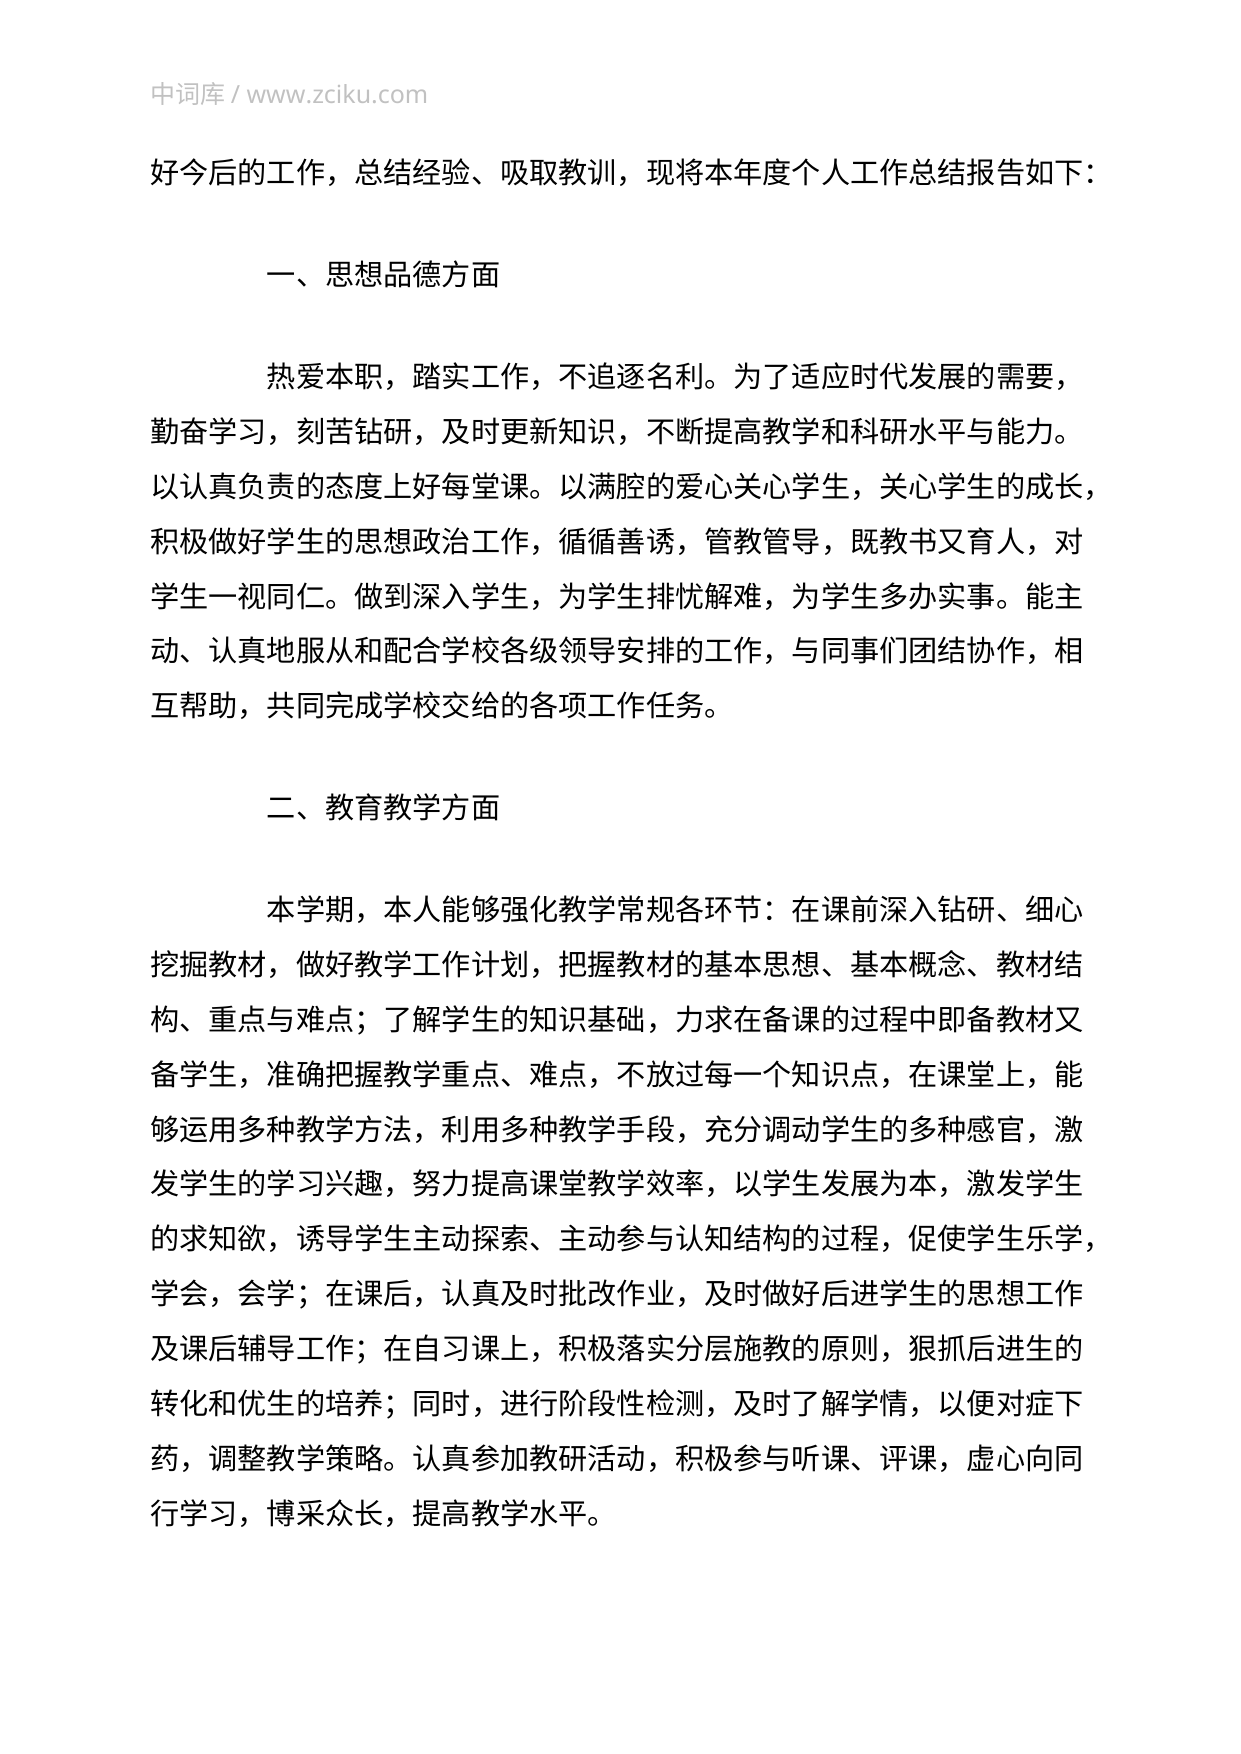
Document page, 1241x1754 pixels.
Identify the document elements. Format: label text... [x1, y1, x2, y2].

text 一、思想品德方面 [150, 252, 1090, 294]
text 本学期，本人能够强化教学常规各环节：在课前深入钻研、细心挖掘教材，做好教学工作计划，把握教材的基本思想、基本概念、教材结构、重点与难点；了解学生的知识基础，力求在备课的过程中即备教材又备学生，准确把握教学重点、难点，不放过每一个知识点，在课堂上，能够运用多种教学方法，利用多种教学手段，充分调动学生的多种感官，激发学生的学习兴趣，努力提高课堂教学效率，以学生发展为本，激发学生的求知欲，诱导学生主动探索、主动参与认知结构的过程，促使学生乐学，学会，会学；在课后，认真及时批改作业，及时做好后进学生的思想工作及课后辅导工作；在自习课上，积极落实分层施教的原则，狠抓后进生的转化和优生的培养；同时，进行阶段性检测，及时了解学情，以便对症下药，调整教学策略。认真参加教研活动，积极参与听课、评课，虚心向同行学习，博采众长，提高教学水平。 [150, 886, 1090, 1533]
text 热爱本职，踏实工作，不追逐名利。为了适应时代发展的需要，勤奋学习，刻苦钻研，及时更新知识，不断提高教学和科研水平与能力。以认真负责的态度上好每堂课。以满腔的爱心关心学生，关心学生的成长，积极做好学生的思想政治工作，循循善诱，管教管导，既教书又育人，对学生一视同仁。做到深入学生，为学生排忧解难，为学生多办实事。能主动、认真地服从和配合学校各级领导安排的工作，与同事们团结协作，相互帮助，共同完成学校交给的各项工作任务。 [150, 353, 1090, 725]
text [150, 150, 1090, 192]
text 二、教育教学方面 [150, 785, 1090, 827]
